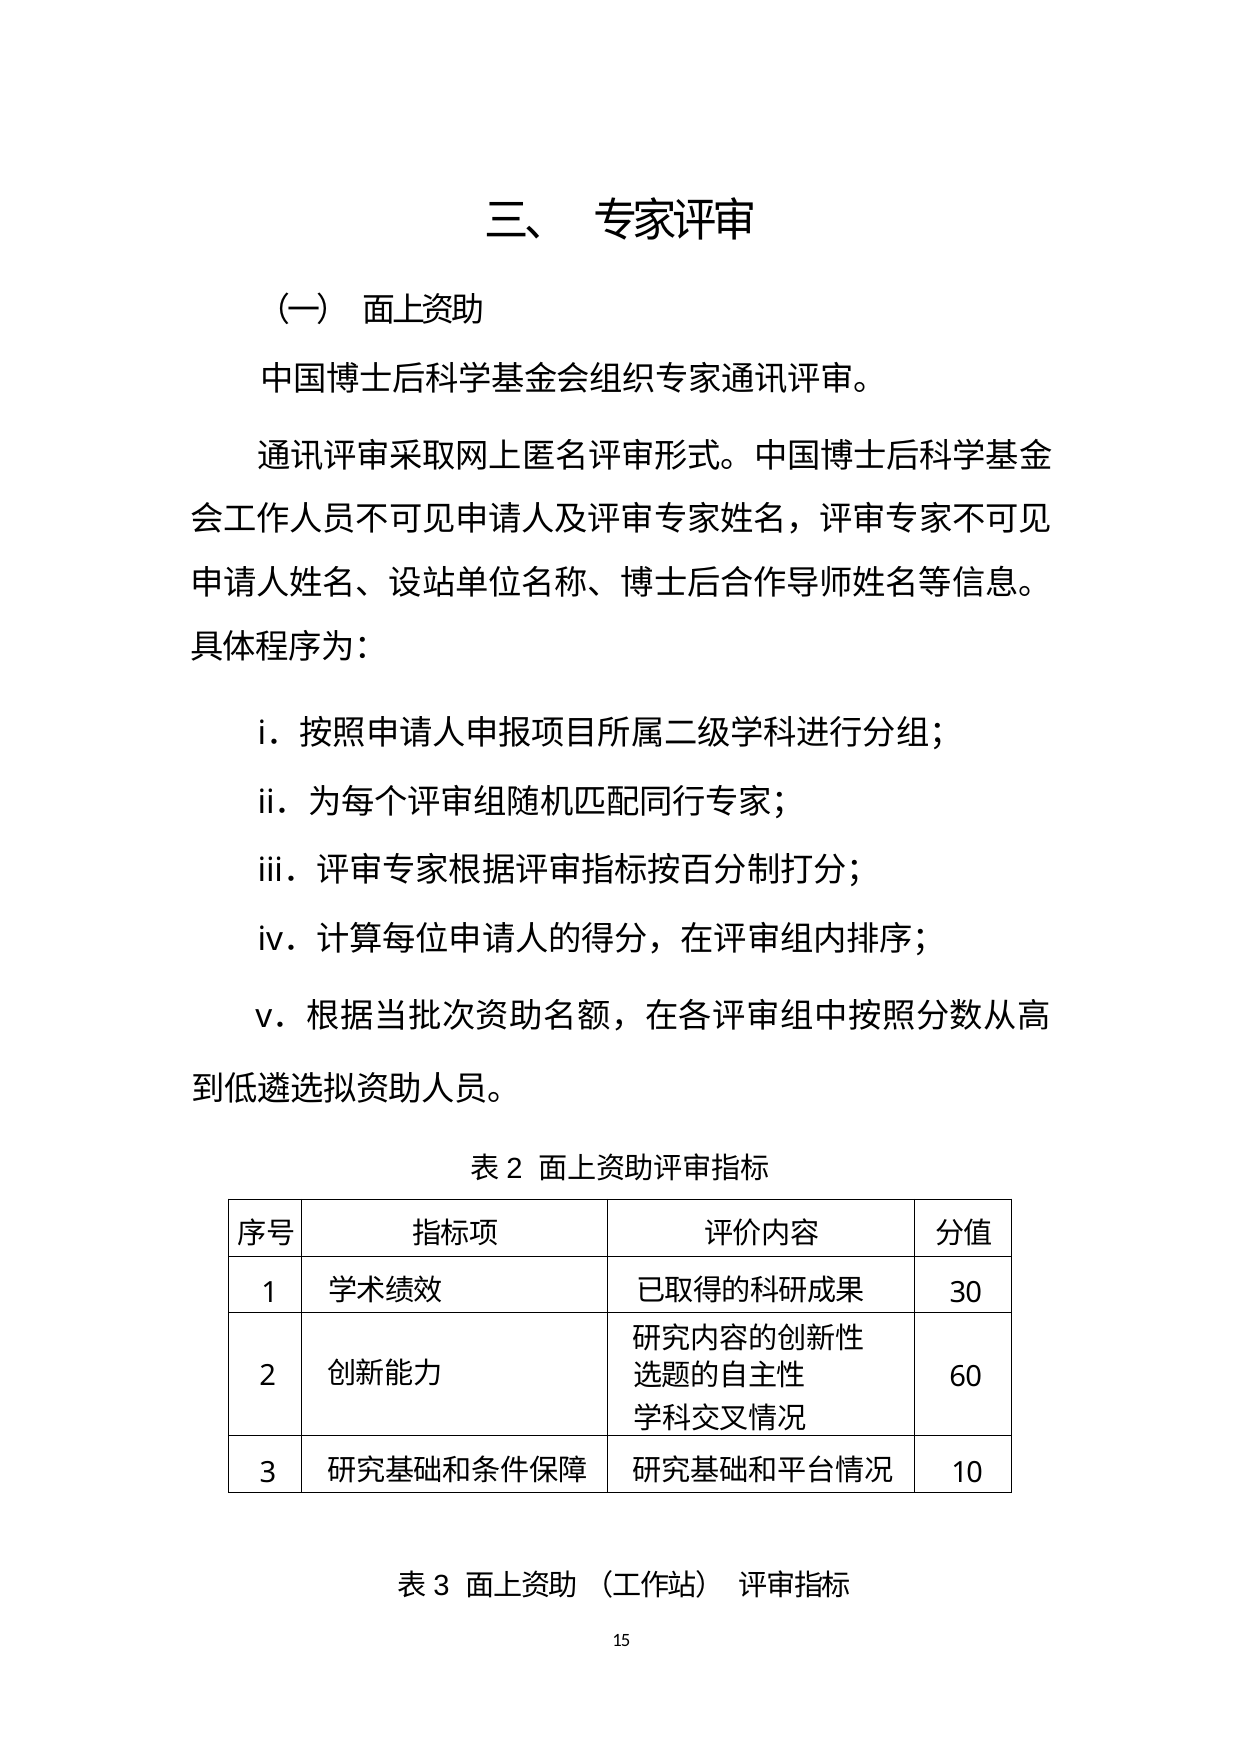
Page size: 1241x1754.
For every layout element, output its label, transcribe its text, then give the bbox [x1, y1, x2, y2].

table_cell 已取得的科研成果 [608, 1257, 914, 1312]
table_cell 1 [229, 1257, 301, 1312]
text 三、 专家评审 [186, 196, 1054, 246]
table_cell 创新能力 [302, 1313, 607, 1435]
table_cell 研究内容的创新性 选题的自主性 学科交叉情况 [608, 1313, 914, 1435]
table_cell 3 [229, 1436, 301, 1492]
table_cell 研究基础和平台情况 [608, 1436, 914, 1492]
text ii．为每个评审组随机匹配同行专家； [186, 783, 1054, 821]
text i．按照申请人申报项目所属二级学科进行分组； [186, 714, 1054, 752]
table_header 序号 [229, 1200, 301, 1256]
text 中国博士后科学基金会组织专家通讯评审。 [186, 360, 1054, 397]
text （一） 面上资助 [186, 291, 1054, 329]
table_cell 10 [915, 1436, 1011, 1492]
text iv．计算每位申请人的得分，在评审组内排序； [186, 920, 1054, 958]
table_cell 2 [229, 1313, 301, 1435]
table_cell 学术绩效 [302, 1257, 607, 1312]
text 表 2 面上资助评审指标 [186, 1153, 1054, 1185]
table_header 指标项 [302, 1200, 607, 1256]
table_cell 60 [915, 1313, 1011, 1435]
text 表 3 面上资助 （工作站） 评审指标 [186, 1565, 1054, 1603]
text iii．评审专家根据评审指标按百分制打分； [186, 852, 1054, 889]
table_header 分值 [915, 1200, 1011, 1256]
text v．根据当批次资助名额，在各评审组中按照分数从高 到低遴选拟资助人员。 [191, 989, 1053, 1110]
text 通讯评审采取网上匿名评审形式。中国博士后科学基金 会工作人员不可见申请人及评审专家姓名，评审专家不可见 申请人姓名、设站单位名称、博士后合作导师姓名等信息。 具体程序为： [190, 428, 1053, 668]
table_header 评价内容 [608, 1200, 914, 1256]
table_cell 30 [915, 1257, 1011, 1312]
table_cell 研究基础和条件保障 [302, 1436, 607, 1492]
